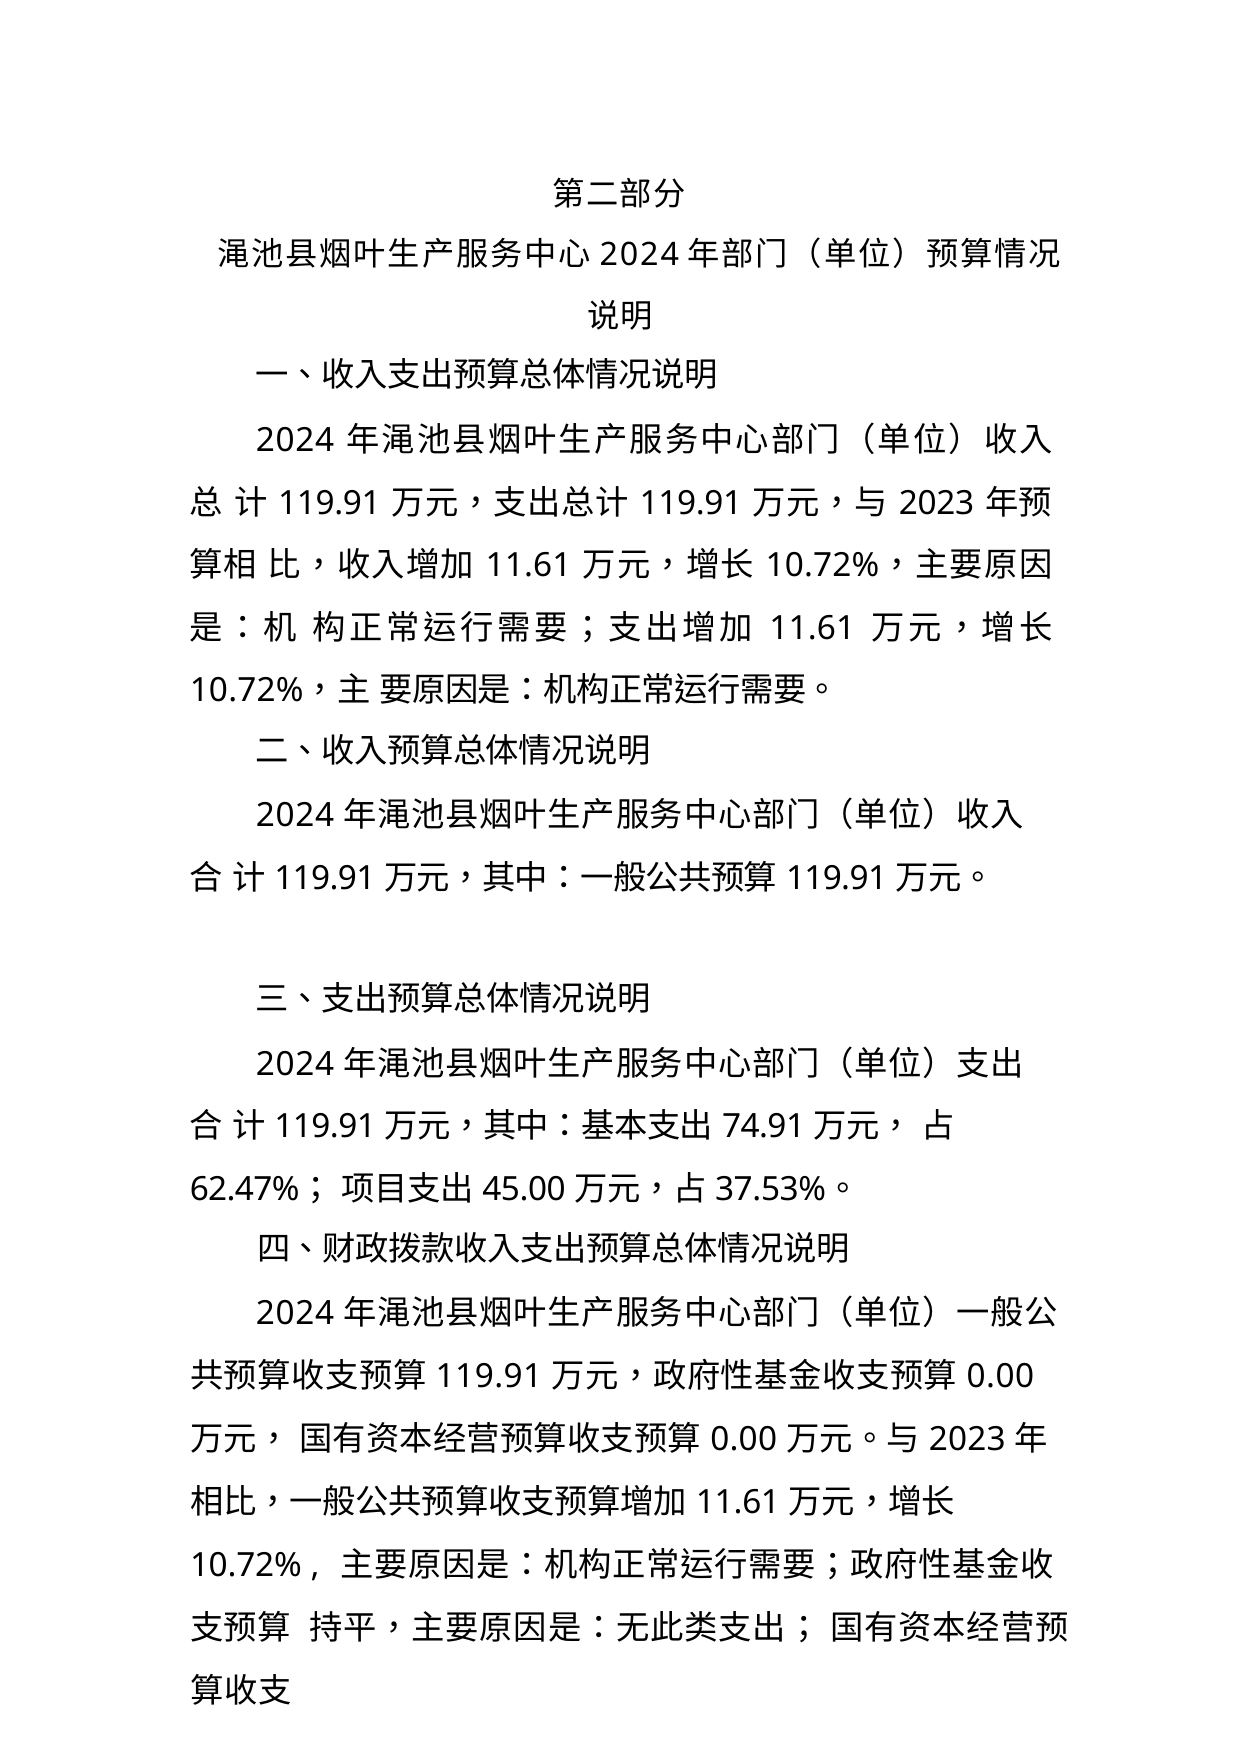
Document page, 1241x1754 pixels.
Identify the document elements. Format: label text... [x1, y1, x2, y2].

text 说明 [587, 295, 1069, 336]
text 四、财政拨款收入支出预算总体情况说明 [257, 1227, 1069, 1268]
text 2024 年渑池县烟叶生产服务中心部门（单位）收入合 计 119.91 万元，其中：一般公共预算 119.91 万元。 [189, 791, 1053, 899]
text 2024 年渑池县烟叶生产服务中心部门（单位）支出合 计 119.91 万元，其中：基本支出 74.91 万元， 占 62.47%； 项目支出 45.00 万元，占 37.53%。 [189, 1039, 1053, 1210]
text 2024 年渑池县烟叶生产服务中心部门（单位）一般公 共预算收支预算 119.91 万元，政府性基金收支预算 0.00 万元， 国有资本经营预算收支预算 0.00 万元。与 2023 年 相比，一般公共预算收支预算增加 11.61 万元，增长 10.72% , 主要原因是：机构正常运行需要；政府性基金收支预算 持平，主要原因是：无此类支出； 国有资本经营预算收支 [190, 1288, 1069, 1713]
text 一、收入支出预算总体情况说明 [255, 353, 1069, 395]
text 渑池县烟叶生产服务中心2024年部门（单位）预算情况 [217, 233, 1069, 274]
text 三、支出预算总体情况说明 [256, 977, 1069, 1019]
text 二、收入预算总体情况说明 [255, 729, 1069, 770]
text 2024 年渑池县烟叶生产服务中心部门（单位）收入总 计 119.91 万元，支出总计 119.91 万元，与 2023 年预算相 比，收入增加 11.61 万元，增长 10.72%，主要原因是：机 构正常运行需要；支出增加 11.61 万元，增长 10.72%，主 要原因是：机构正常运行需要。 [189, 416, 1053, 712]
